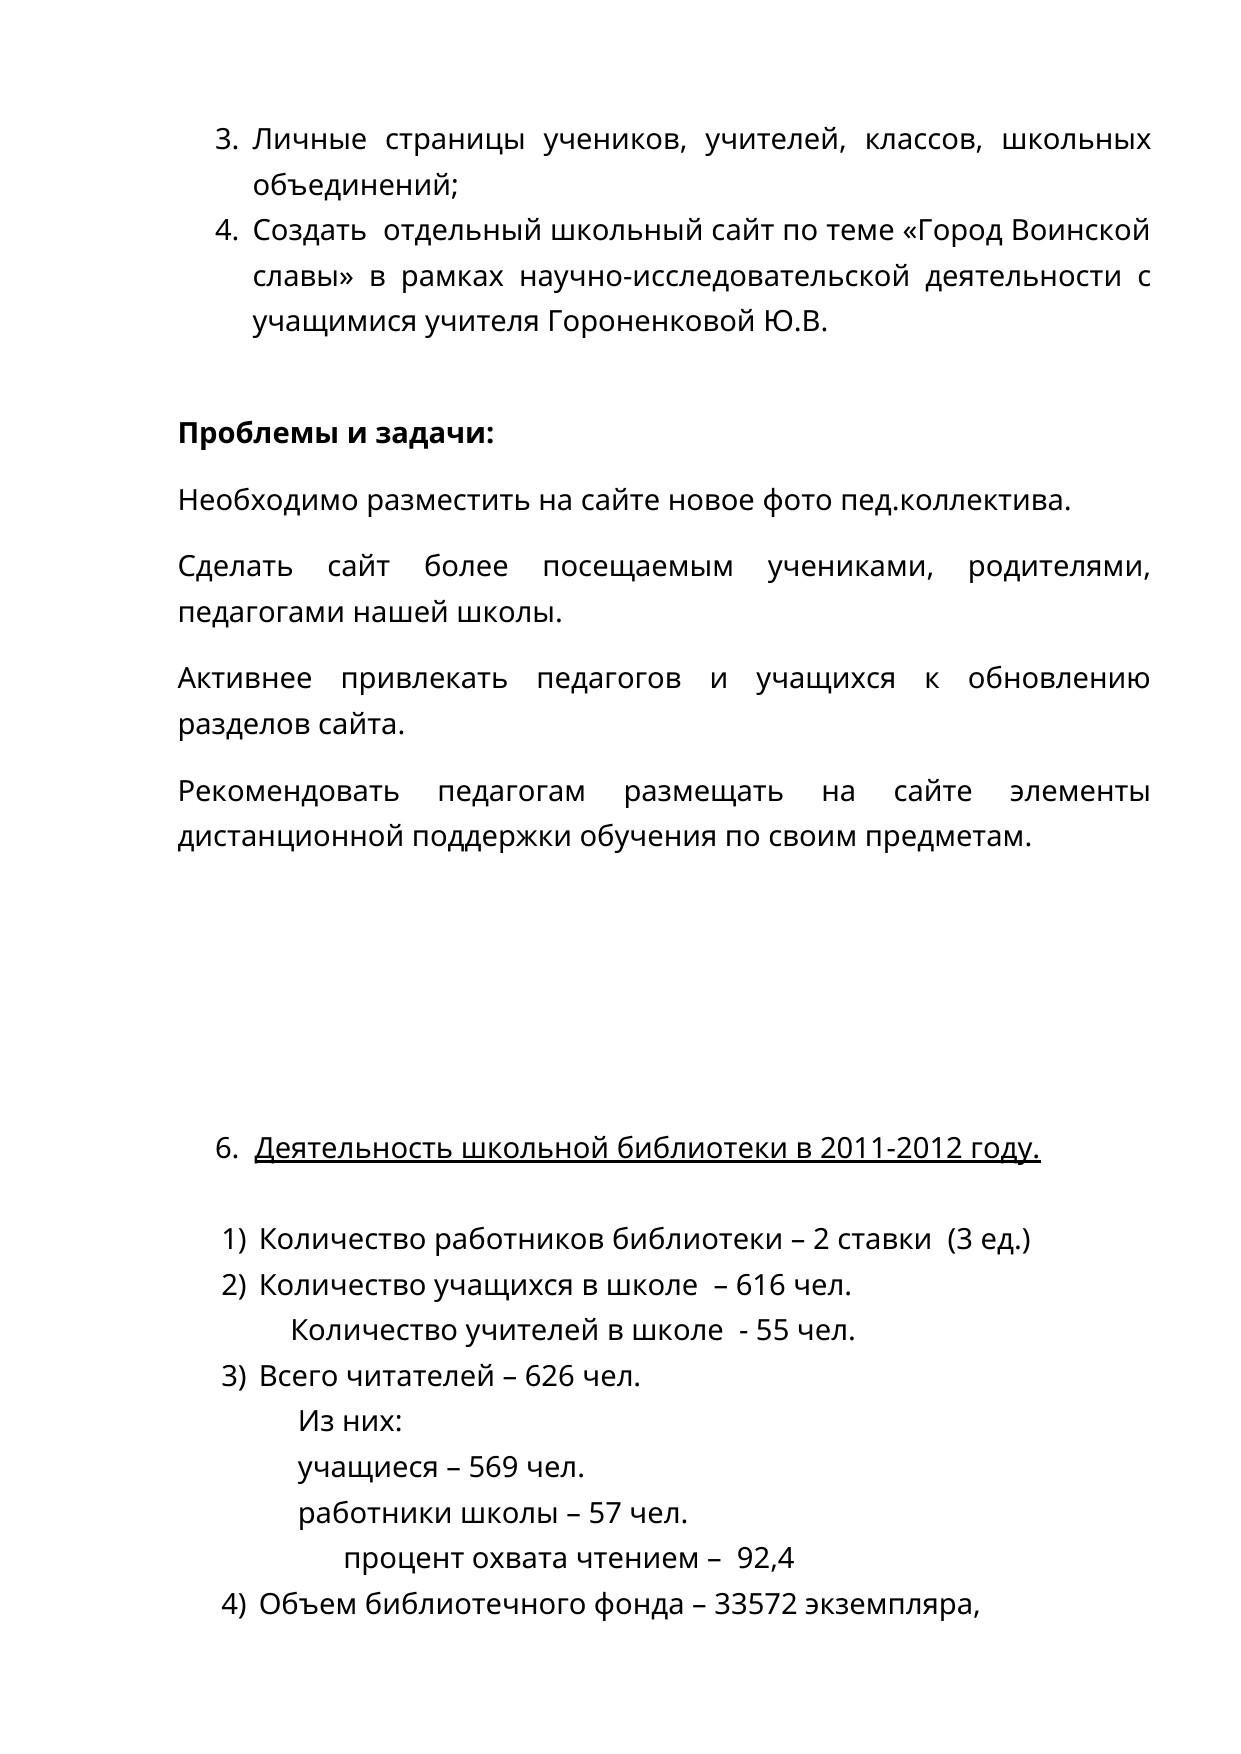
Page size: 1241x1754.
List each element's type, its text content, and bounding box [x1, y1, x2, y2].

list Всего читателей – 626 чел. [177, 1355, 1152, 1395]
text Из них: [252, 1401, 1152, 1440]
text Активнее привлекать педагогов и учащихся к обновлению разделов сайта. [177, 658, 1152, 743]
list Личные страницы учеников, учителей, классов, школьных объединений; [215, 118, 1152, 203]
list Количество учащихся в школе – 616 чел. [177, 1264, 1152, 1303]
text процент охвата чтением – 92,4 [252, 1537, 1152, 1577]
text Количество учителей в школе - 55 чел. [252, 1309, 1152, 1349]
text Необходимо разместить на сайте новое фото пед.коллектива. [177, 479, 1152, 519]
text работники школы – 57 чел. [252, 1492, 1152, 1532]
list Количество работников библиотеки – 2 ставки (3 ед.) [177, 1218, 1152, 1258]
text Рекомендовать педагогам размещать на сайте элементы дистанционной поддержки обучения по своим предметам. [177, 770, 1152, 855]
text Проблемы и задачи: [177, 413, 1152, 452]
text 6. Деятельность школьной библиотеки в 2011-2012 году. [215, 1127, 1152, 1167]
list Создать отдельный школьный сайт по теме «Город Воинской славы» в рамках научно-исследовательской деятельности с учащимися учителя Гороненковой Ю.В. [215, 209, 1152, 340]
list Объем библиотечного фонда – 33572 экземпляра, [177, 1583, 1152, 1623]
text учащиеся – 569 чел. [252, 1446, 1152, 1486]
text Сделать сайт более посещаемым учениками, родителями, педагогами нашей школы. [177, 546, 1152, 631]
